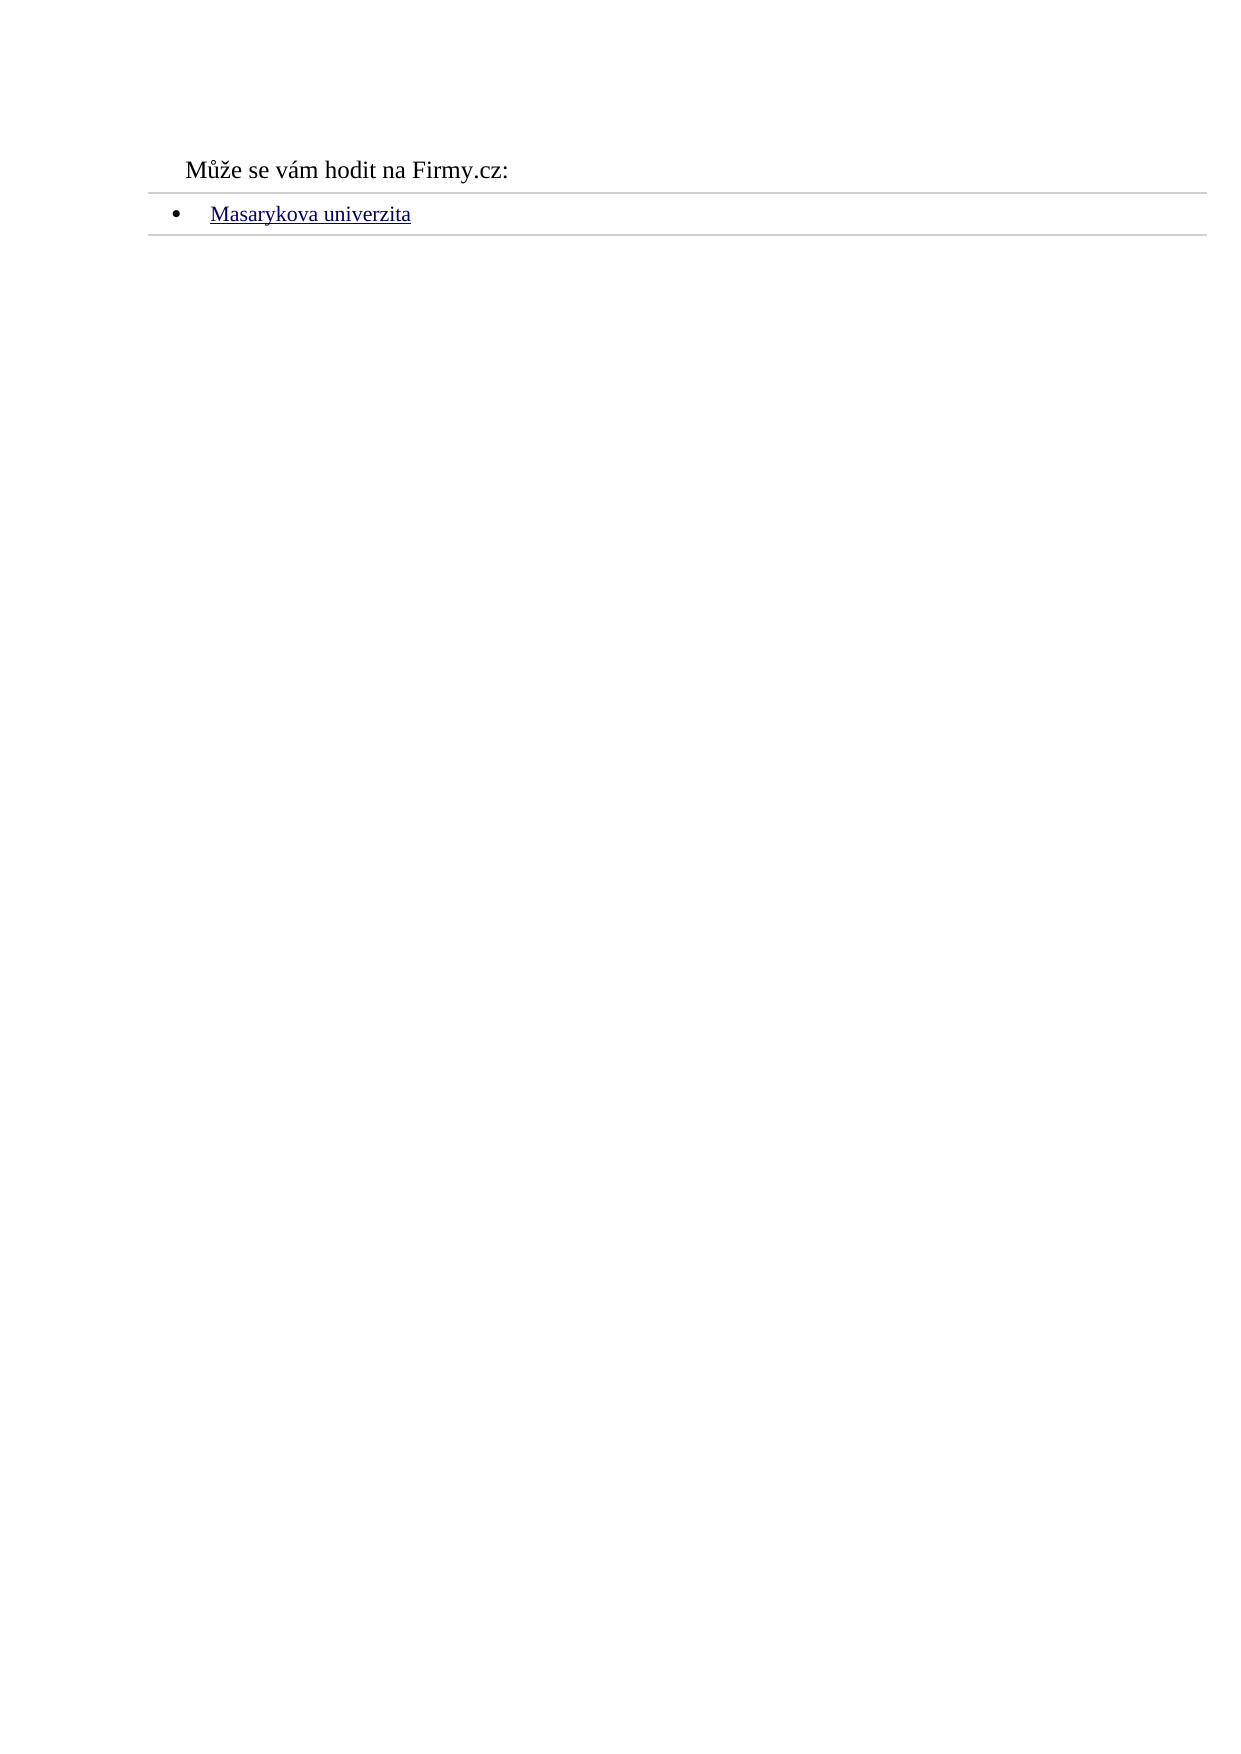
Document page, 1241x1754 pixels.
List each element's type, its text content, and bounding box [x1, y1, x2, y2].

table_cell Masarykova univerzita [148, 194, 1207, 234]
table_header Může se vám hodit na Firmy.cz: [148, 148, 1207, 192]
